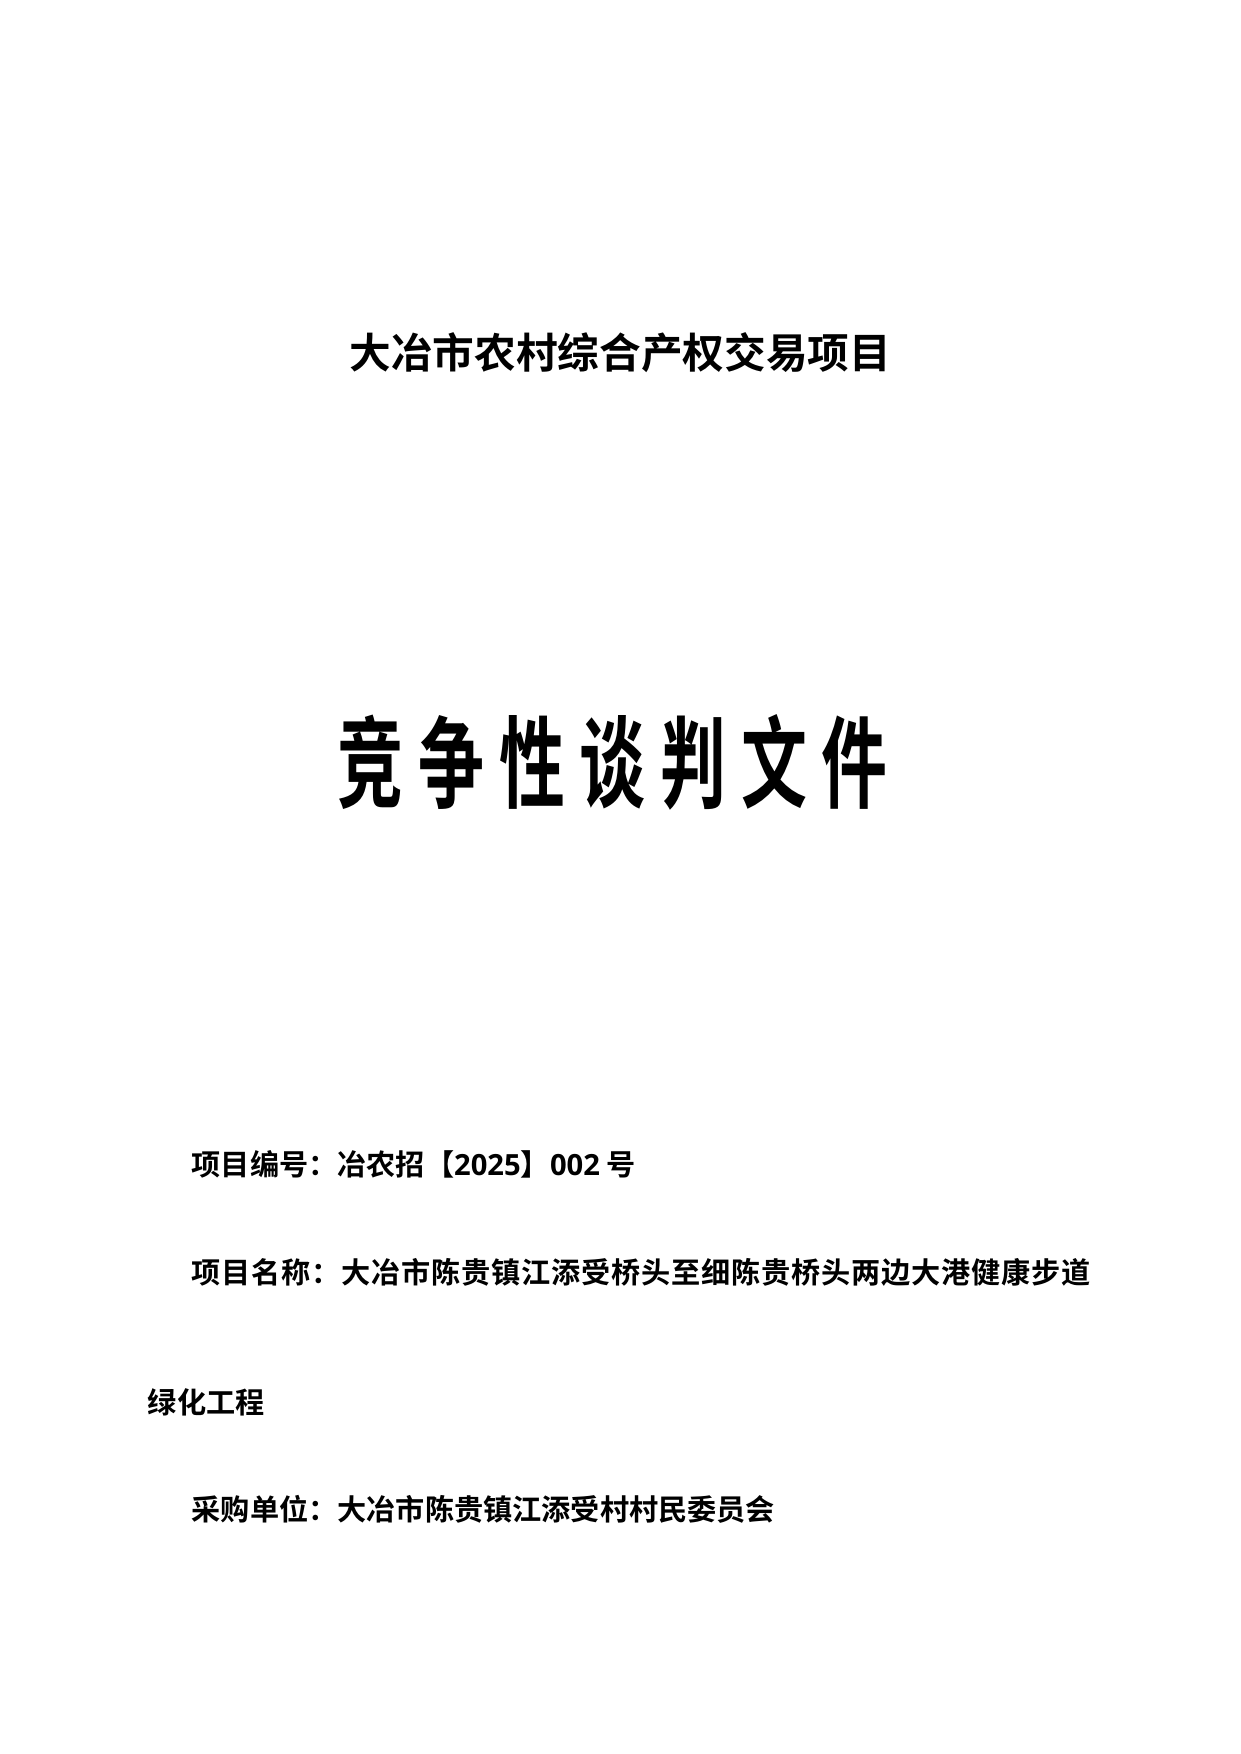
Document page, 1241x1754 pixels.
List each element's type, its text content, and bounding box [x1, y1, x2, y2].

text 项目名称：大冶市陈贵镇江添受桥头至细陈贵桥头两边大港健康步道绿化工程 [148, 1238, 1093, 1433]
text 项目编号：冶农招【2025】002号 [148, 1130, 1093, 1195]
text 采购单位：大冶市陈贵镇江添受村村民委员会 [148, 1475, 1093, 1540]
text 竞争性谈判文件 [148, 675, 1093, 838]
text 大冶市农村综合产权交易项目 [148, 318, 1093, 383]
